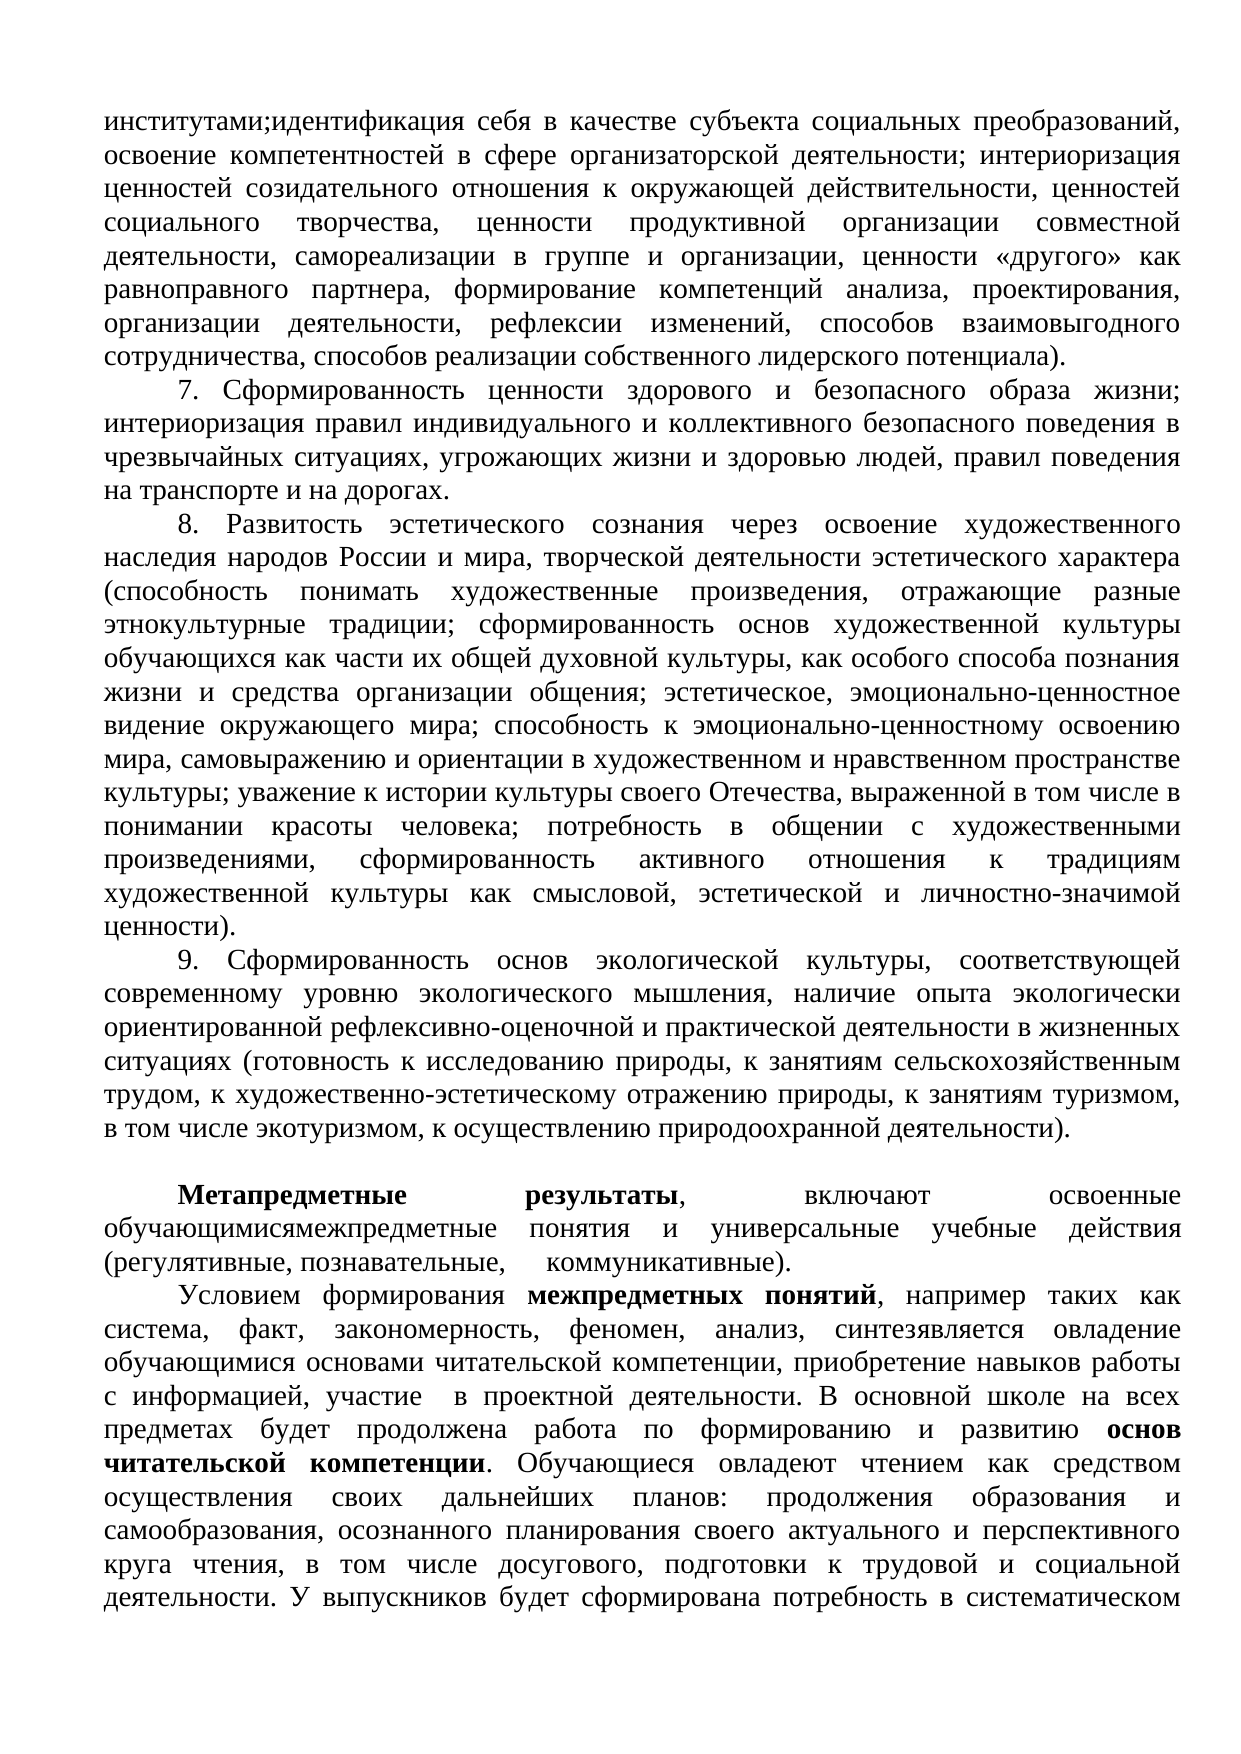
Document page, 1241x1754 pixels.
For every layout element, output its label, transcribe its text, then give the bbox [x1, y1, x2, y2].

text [103, 103, 1181, 372]
text 7. Сформированность ценности здорового и безопасного образа жизни; интериоризация правил индивидуального и коллективного безопасного поведения в чрезвычайных ситуациях, угрожающих жизни и здоровью людей, правил поведения на транспорте и на дорогах. [103, 372, 1181, 506]
text 8. Развитость эстетического сознания через освоение художественного наследия народов России и мира, творческой деятельности эстетического характера (способность понимать художественные произведения, отражающие разные этнокультурные традиции; сформированность основ художественной культуры обучающихся как части их общей духовной культуры, как особого способа познания жизни и средства организации общения; эстетическое, эмоционально-ценностное видение окружающего мира; способность к эмоционально-ценностному освоению мира, самовыражению и ориентации в художественном и нравственном пространстве культуры; уважение к истории культуры своего Отечества, выраженной в том числе в понимании красоты человека; потребность в общении с художественными произведениями, сформированность активного отношения к традициям художественной культуры как смысловой, эстетической и личностно-значимой ценности). [103, 506, 1181, 942]
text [103, 1277, 1181, 1613]
text Метапредметные результаты, включают освоенные обучающимисямежпредметные понятия и универсальные учебные действия (регулятивные, познавательные, коммуникативные). [103, 1177, 1181, 1277]
text 9. Сформированность основ экологической культуры, соответствующей современному уровню экологического мышления, наличие опыта экологически ориентированной рефлексивно-оценочной и практической деятельности в жизненных ситуациях (готовность к исследованию природы, к занятиям сельскохозяйственным трудом, к художественно-эстетическому отражению природы, к занятиям туризмом, в том числе экотуризмом, к осуществлению природоохранной деятельности). [103, 942, 1181, 1143]
